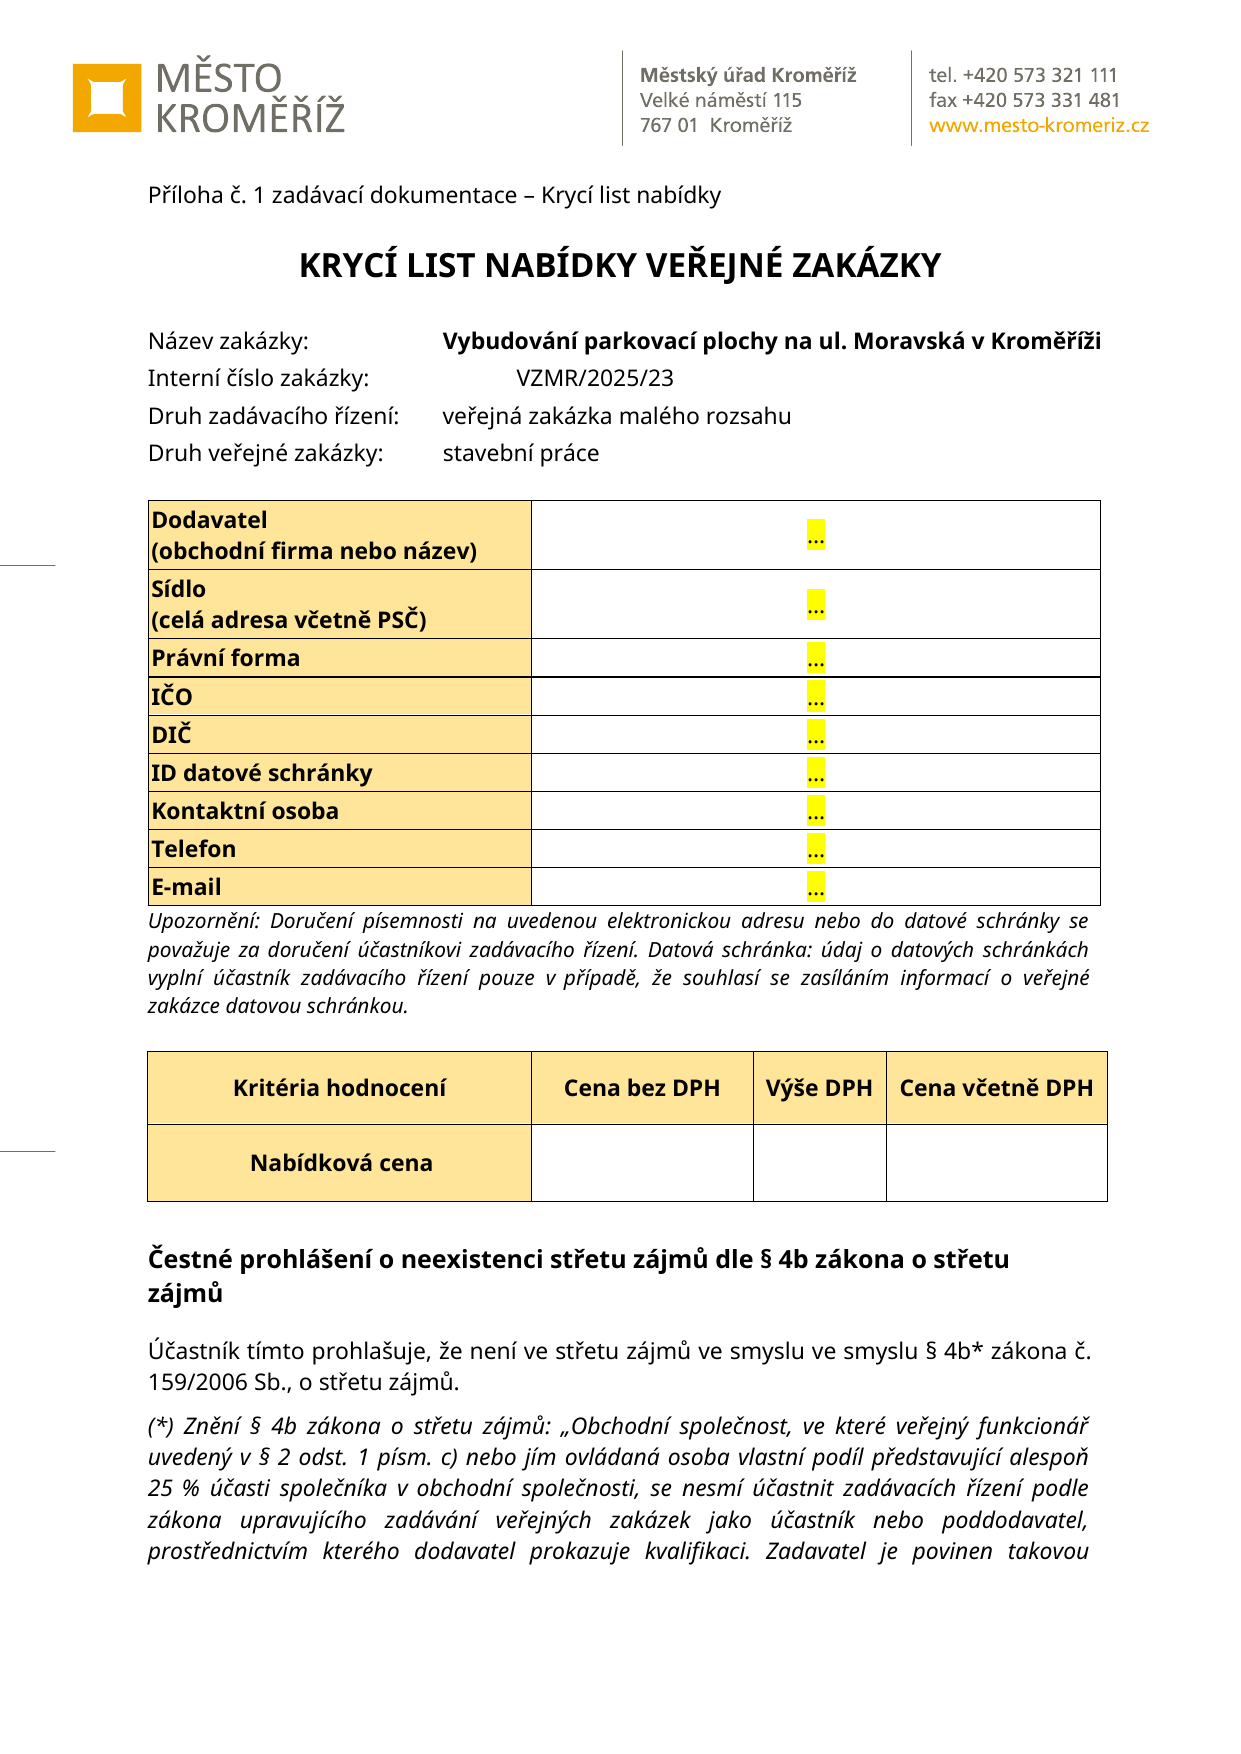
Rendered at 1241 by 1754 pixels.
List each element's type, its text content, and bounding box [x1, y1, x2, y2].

text Druh zadávacího řízení: veřejná zakázka malého rozsahu [148, 399, 1093, 431]
table_cell [532, 1125, 753, 1201]
table_cell … [532, 639, 1100, 676]
table_cell Nabídková cena [148, 1125, 531, 1201]
table_cell Sídlo (celá adresa včetně PSČ) [149, 570, 531, 638]
table_cell Právní forma [149, 639, 531, 676]
text Příloha č. 1 zadávací dokumentace – Krycí list nabídky [148, 179, 1093, 210]
table_cell [754, 1125, 886, 1201]
table_cell … [532, 570, 1100, 638]
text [148, 1410, 1093, 1566]
text Druh veřejné zakázky: stavební práce [148, 437, 1093, 468]
table_cell … [532, 754, 1100, 791]
text Název zakázky: Vybudování parkovací plochy na ul. Moravská v Kroměříži [148, 324, 1166, 356]
table_cell IČO [149, 678, 531, 714]
text Upozornění: Doručení písemnosti na uvedenou elektronickou adresu nebo do datové schránky se považuje za doručení účastníkovi zadávacího řízení. Datová schránka: údaj o datových schránkách vyplní účastník zadávacího řízení pouze v případě, že souhlasí se zasíláním informací o veřejné zakázce datovou schránkou. [148, 906, 1093, 1020]
text Interní číslo zakázky: VZMR/2025/23 [148, 362, 1093, 393]
table_cell Telefon [149, 830, 531, 867]
text KRYCÍ LIST NABÍDKY VEŘEJNÉ ZAKÁZKY [148, 242, 1093, 287]
table_header Cena včetně DPH [887, 1052, 1107, 1123]
table_header Kritéria hodnocení [148, 1052, 531, 1123]
table_cell ID datové schránky [149, 754, 531, 791]
table_header Dodavatel (obchodní firma nebo název) [149, 501, 531, 569]
table_header Cena bez DPH [532, 1052, 753, 1123]
table_cell E-mail [149, 868, 531, 905]
table_cell … [532, 716, 1100, 753]
table_cell … [532, 868, 1100, 905]
table_cell … [532, 792, 1100, 829]
table_cell [887, 1125, 1107, 1201]
table_cell … [532, 830, 1100, 867]
table_header … [532, 501, 1100, 569]
text Účastník tímto prohlašuje, že není ve střetu zájmů ve smyslu ve smyslu § 4b* zákona č. 159/2006 Sb., o střetu zájmů. [148, 1335, 1093, 1397]
table_cell Kontaktní osoba [149, 792, 531, 829]
text Čestné prohlášení o neexistenci střetu zájmů dle § 4b zákona o střetu zájmů [148, 1242, 1093, 1310]
table_header Výše DPH [754, 1052, 886, 1123]
table_cell DIČ [149, 716, 531, 753]
table_cell … [532, 678, 1100, 714]
